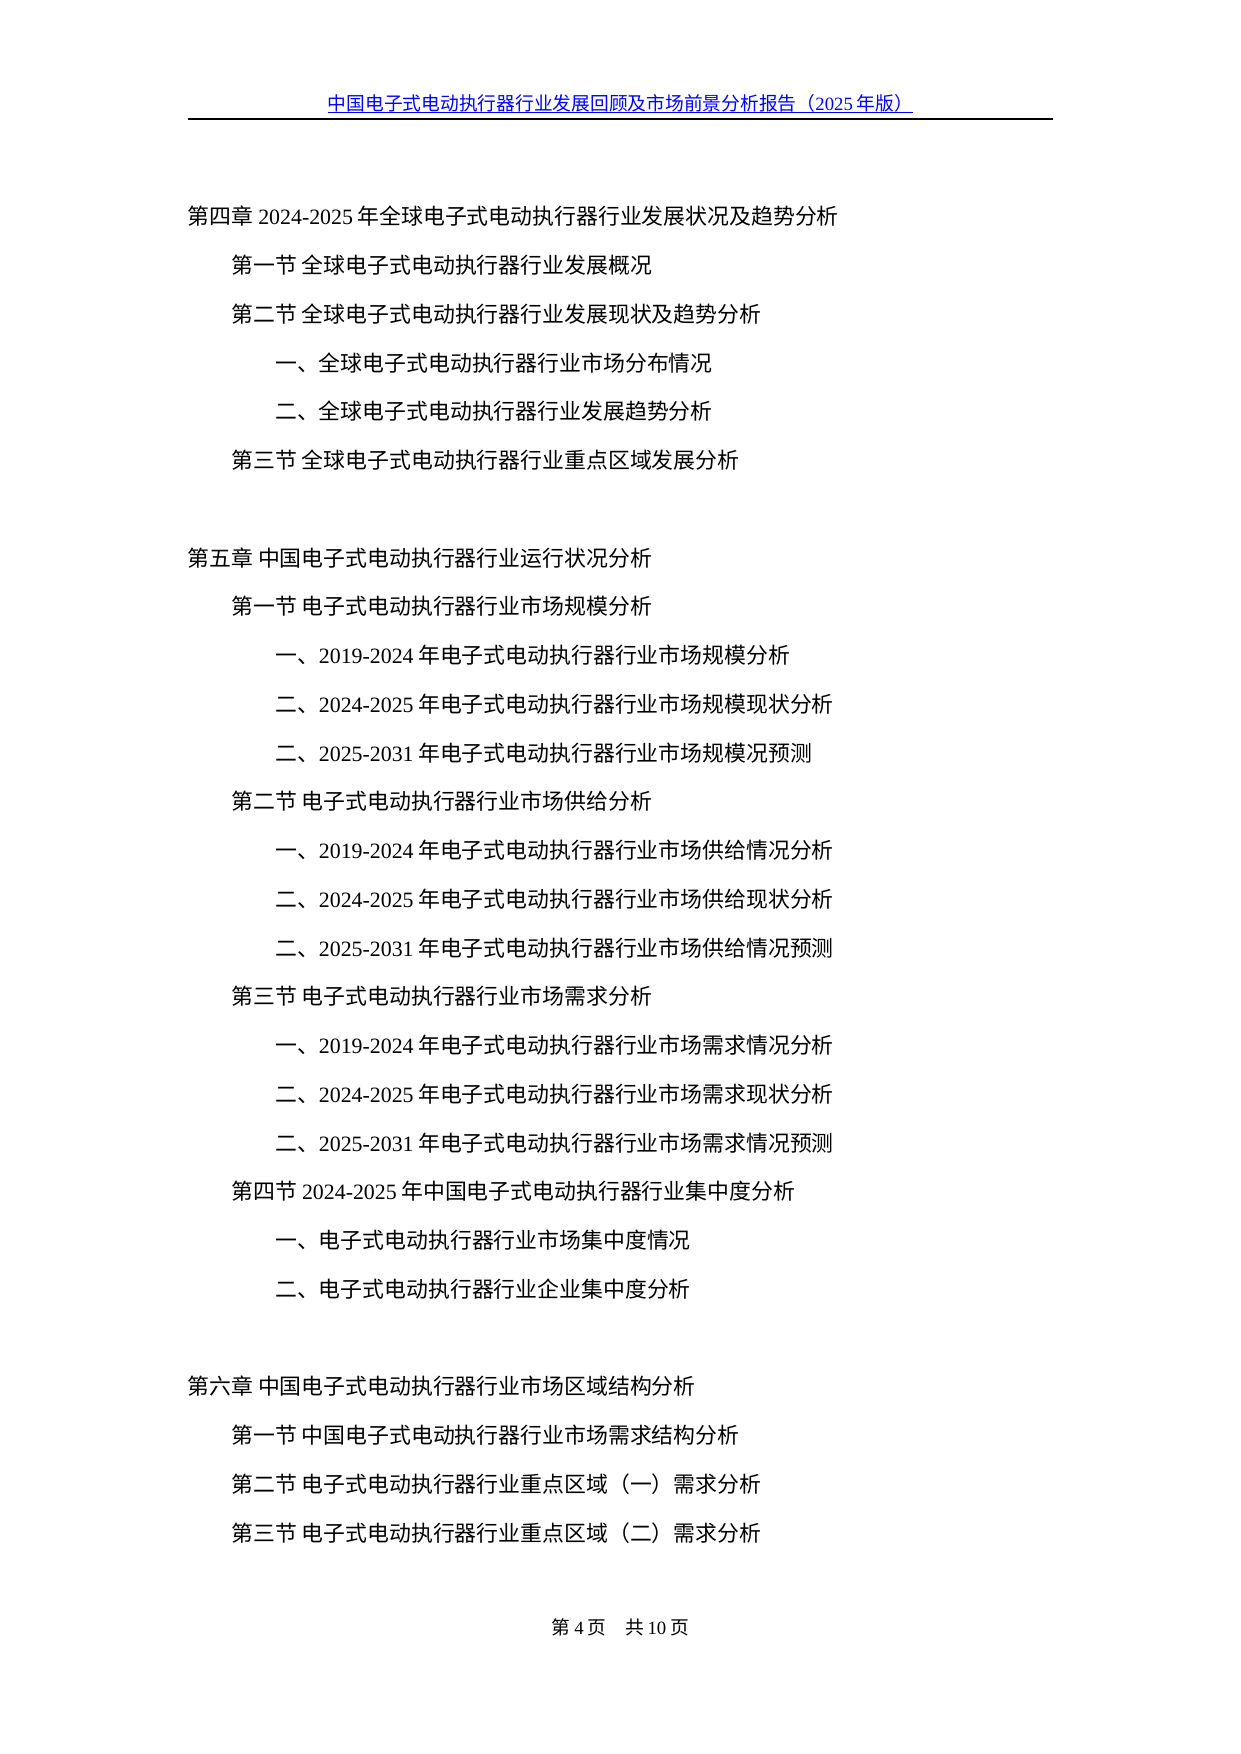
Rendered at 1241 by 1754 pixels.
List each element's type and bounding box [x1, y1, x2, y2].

text [187, 150, 1053, 1548]
